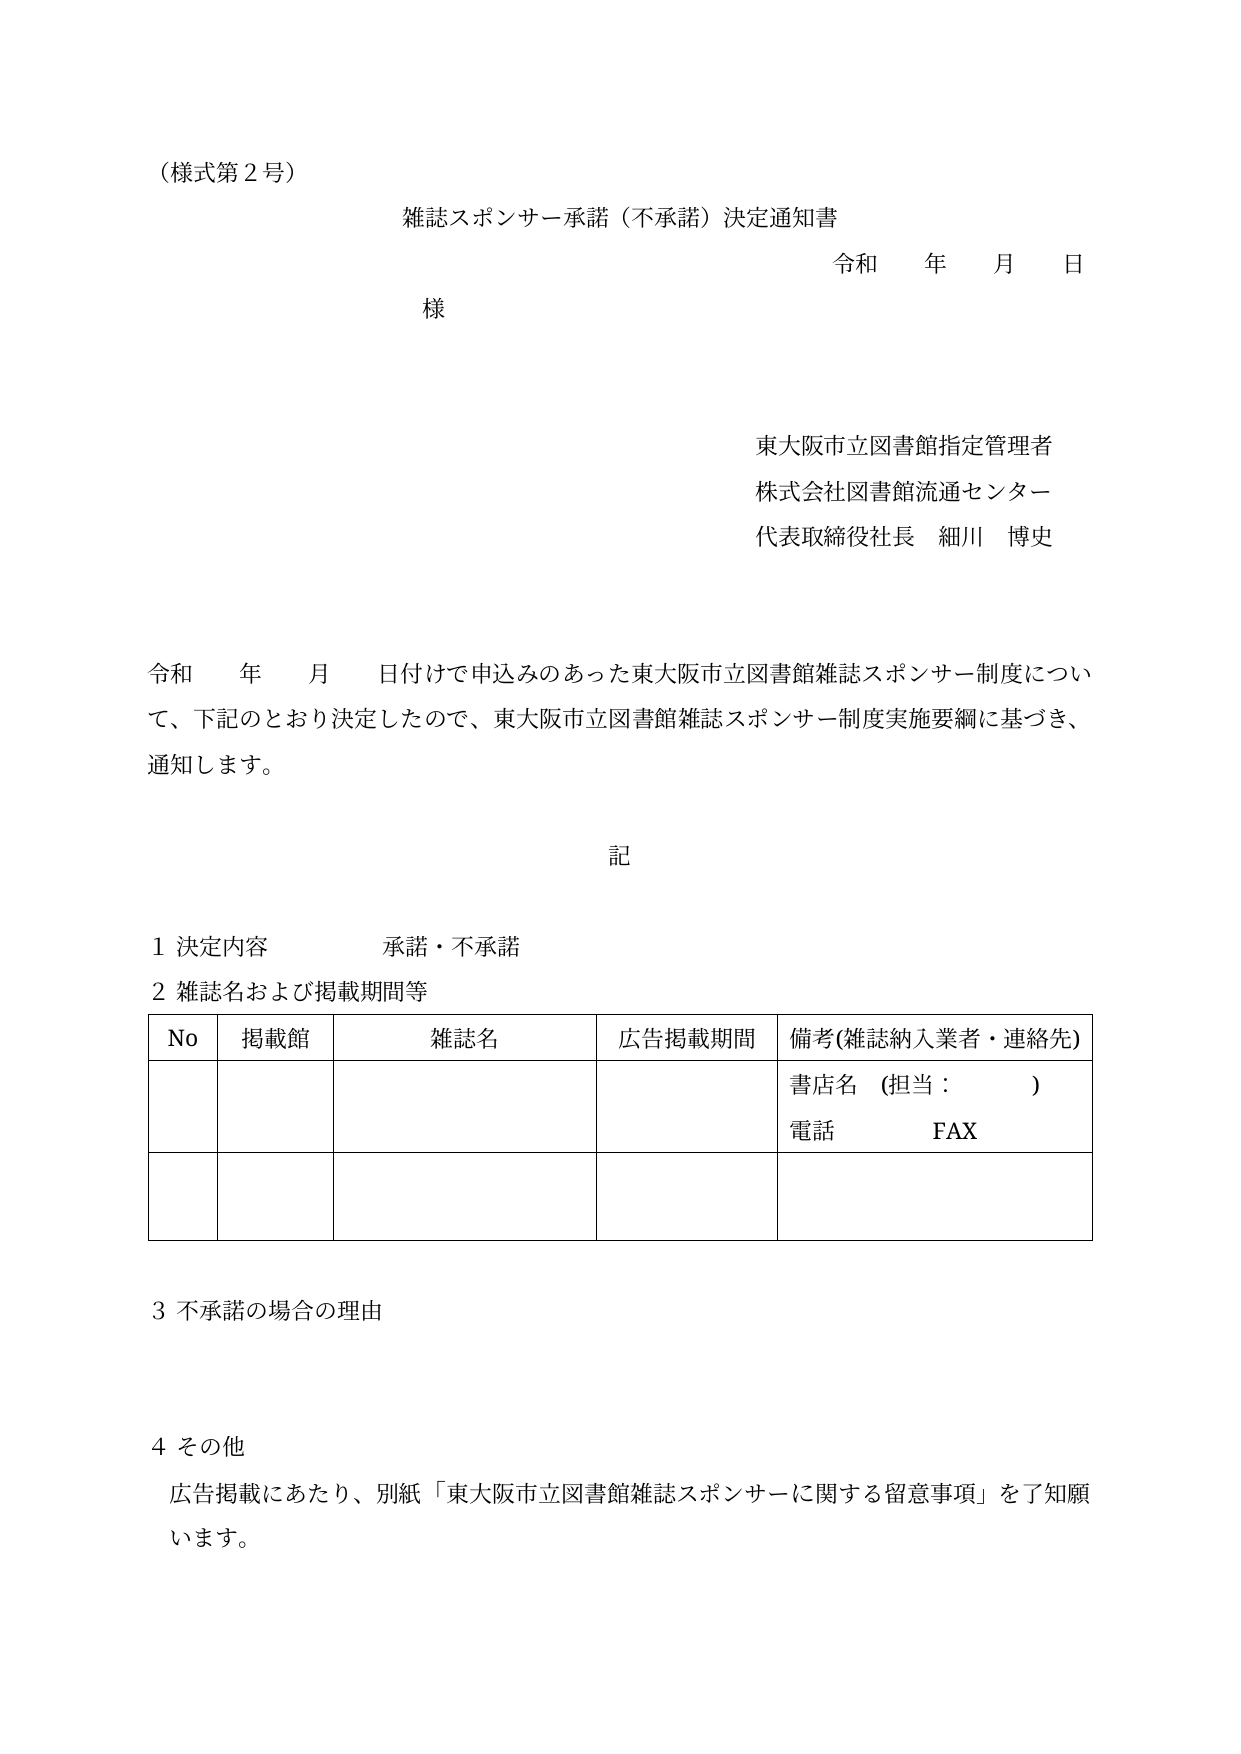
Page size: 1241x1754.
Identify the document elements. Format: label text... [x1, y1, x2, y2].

table_header 雑誌名 [334, 1015, 596, 1060]
table_header 備考(雑誌納入業者・連絡先) [778, 1015, 1092, 1060]
text 雑誌スポンサー承諾（不承諾）決定通知書 [148, 194, 1092, 240]
text 令和 年 月 日 [148, 240, 1092, 285]
text ２ 雑誌名および掲載期間等 [148, 968, 1092, 1013]
table_header 掲載館 [218, 1015, 333, 1060]
table_header 広告掲載期間 [597, 1015, 777, 1060]
table_cell [149, 1061, 217, 1152]
text 代表取締役社長 細川 博史 [148, 513, 1092, 558]
text ３ 不承諾の場合の理由 [148, 1287, 1092, 1332]
table_cell [597, 1153, 777, 1240]
text （様式第２号） [148, 149, 1092, 194]
subtitle 記 [148, 831, 1092, 877]
text 株式会社図書館流通センター [148, 467, 1092, 513]
table_cell [218, 1153, 333, 1240]
table_header No [149, 1015, 217, 1060]
table_cell 書店名 (担当： ) 電話 FAX [778, 1061, 1092, 1152]
table_cell [778, 1153, 1092, 1240]
text 様 [148, 285, 1092, 331]
table_cell [218, 1061, 333, 1152]
text 広告掲載にあたり、別紙「東大阪市立図書館雑誌スポンサーに関する留意事項」を了知願います。 [169, 1469, 1092, 1560]
table_cell [149, 1153, 217, 1240]
table_cell [334, 1153, 596, 1240]
text 東大阪市立図書館指定管理者 [148, 422, 1092, 467]
table_cell [334, 1061, 596, 1152]
table_cell [597, 1061, 777, 1152]
text １ 決定内容 承諾・不承諾 [148, 922, 1092, 968]
text ４ その他 [148, 1423, 1092, 1469]
text 令和 年 月 日付けで申込みのあった東大阪市立図書館雑誌スポンサー制度について、下記のとおり決定したので、東大阪市立図書館雑誌スポンサー制度実施要綱に基づき、通知します。 [148, 649, 1092, 786]
